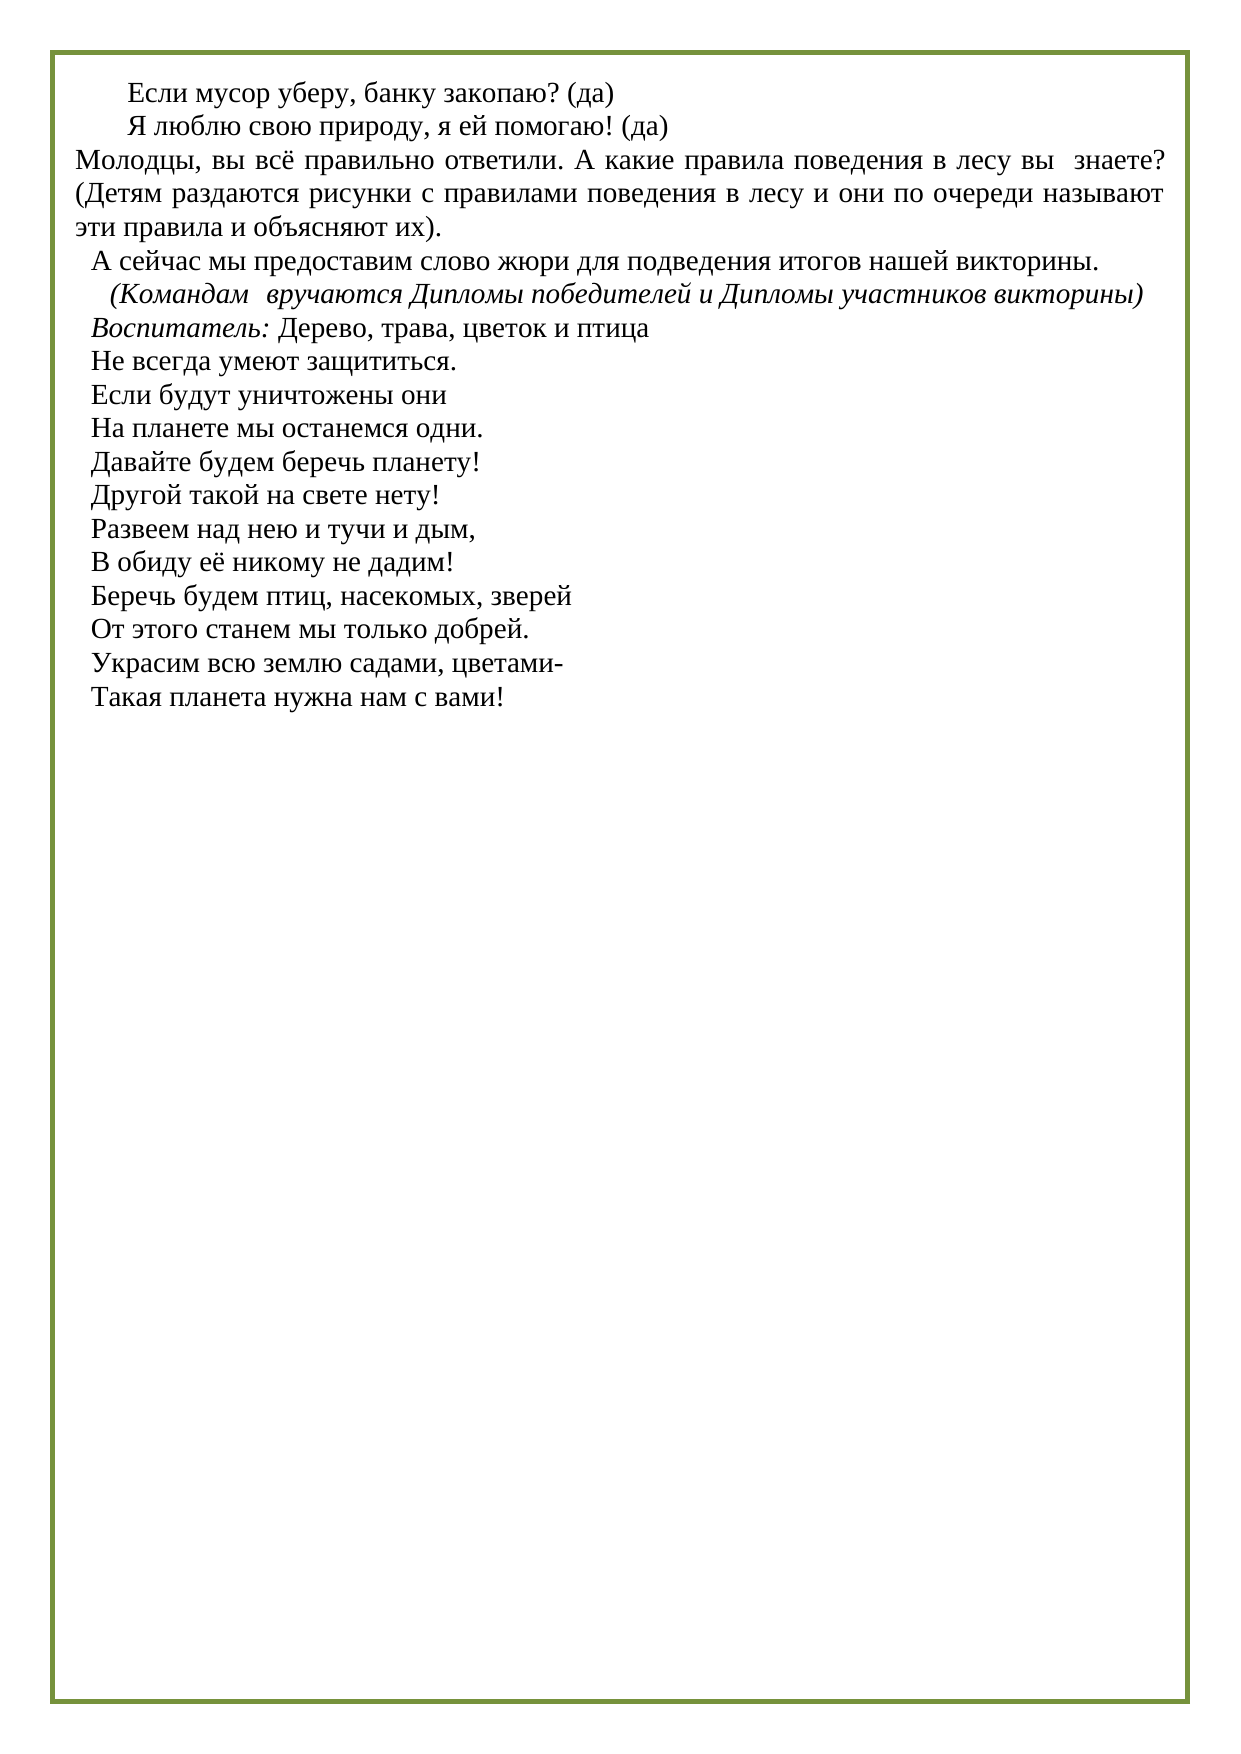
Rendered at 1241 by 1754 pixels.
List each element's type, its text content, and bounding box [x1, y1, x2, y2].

text Не всегда умеют защититься. [75, 343, 1165, 377]
text На планете мы останемся одни. [75, 410, 1165, 444]
text Украсим всю землю садами, цветами- [75, 645, 1165, 679]
text Воспитатель: Дерево, трава, цветок и птица [75, 310, 1165, 343]
text Если мусор уберу, банку закопаю? (да) [75, 75, 1165, 108]
text Другой такой на свете нету! [75, 477, 1165, 511]
text А сейчас мы предоставим слово жюри для подведения итогов нашей викторины. [75, 243, 1165, 276]
text Такая планета нужна нам с вами! [75, 679, 1165, 712]
text Беречь будем птиц, насекомых, зверей [75, 578, 1165, 612]
text От этого станем мы только добрей. [75, 612, 1165, 645]
text В обиду её никому не дадим! [75, 544, 1165, 578]
text Если будут уничтожены они [75, 377, 1165, 410]
text Я люблю свою природу, я ей помогаю! (да) [75, 108, 1165, 142]
text Давайте будем беречь планету! [75, 444, 1165, 477]
text Молодцы, вы всё правильно ответили. А какие правила поведения в лесу вы знаете? (Детям раздаются рисунки с правилами поведения в лесу и они по очереди называют эти правила и объясняют их). [75, 142, 1165, 243]
text Развеем над нею и тучи и дым, [75, 511, 1165, 544]
text (Командам вручаются Дипломы победителей и Дипломы участников викторины) [75, 276, 1165, 310]
